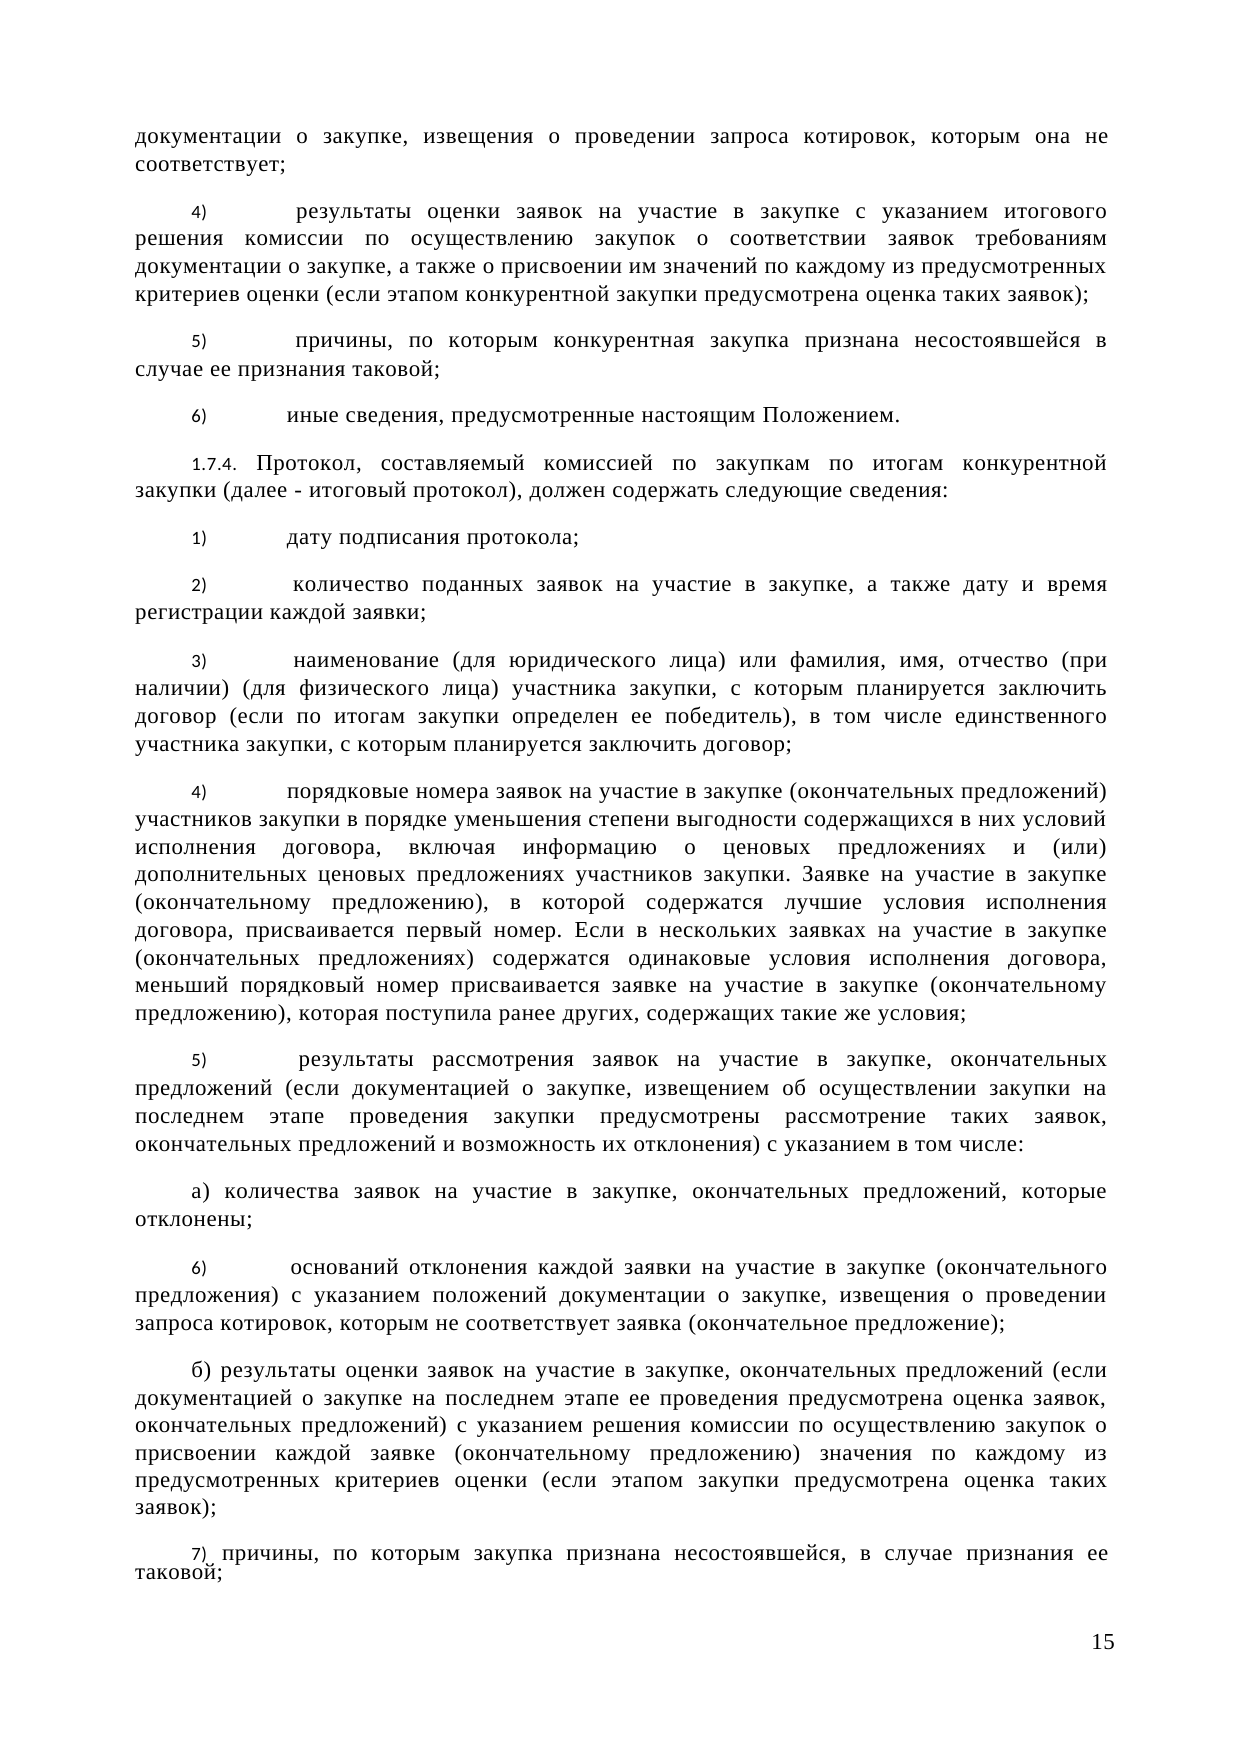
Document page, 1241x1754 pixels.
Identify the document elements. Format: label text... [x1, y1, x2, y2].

list оснований отклонения каждой заявки на участие в закупке (окончательного предложения) с указанием положений документации о закупке, извещения о проведении запроса котировок, которым не соответствует заявка (окончательное предложение); [135, 1252, 1108, 1336]
list результаты оценки заявок на участие в закупке с указанием итогового решения комиссии по осуществлению закупок о соответствии заявок требованиям документации о закупке, а также о присвоении им значений по каждому из предусмотренных критериев оценки (если этапом конкурентной закупки предусмотрена оценка таких заявок); [135, 196, 1108, 307]
text документации о закупке, извещения о проведении запроса котировок, которым она не соответствует; [135, 122, 1110, 177]
list дату подписания протокола; [135, 529, 1110, 548]
text а) количества заявок на участие в закупке, окончательных предложений, которые отклонены; [135, 1175, 1108, 1233]
list количество поданных заявок на участие в закупке, а также дату и время регистрации каждой заявки; [135, 568, 1108, 626]
list причины, по которым закупка признана несостоявшейся, в случае признания ее таковой; [135, 1546, 1110, 1583]
list порядковые номера заявок на участие в закупке (окончательных предложений) участников закупки в порядке уменьшения степени выгодности содержащихся в них условий исполнения договора, включая информацию о ценовых предложениях и (или) дополнительных ценовых предложениях участников закупки. Заявке на участие в закупке (окончательному предложению), в которой содержатся лучшие условия исполнения договора, присваивается первый номер. Если в нескольких заявках на участие в закупке (окончательных предложениях) содержатся одинаковые условия исполнения договора, меньший порядковый номер присваивается заявке на участие в закупке (окончательному предложению), которая поступила ранее других, содержащих такие же условия; [135, 777, 1108, 1026]
list результаты рассмотрения заявок на участие в закупке, окончательных предложений (если документацией о закупке, извещением об осуществлении закупки на последнем этапе проведения закупки предусмотрены рассмотрение таких заявок, окончательных предложений и возможность их отклонения) с указанием в том числе: [135, 1044, 1108, 1157]
text 15 [1091, 1634, 1114, 1653]
list иные сведения, предусмотренные настоящим Положением. [135, 408, 1110, 427]
list Протокол, составляемый комиссией по закупкам по итогам конкурентной закупки (далее - итоговый протокол), должен содержать следующие сведения: [135, 448, 1108, 503]
list причины, по которым конкурентная закупка признана несостоявшейся в случае ее признания таковой; [135, 325, 1108, 382]
text б) результаты оценки заявок на участие в закупке, окончательных предложений (если документацией о закупке на последнем этапе ее проведения предусмотрена оценка заявок, окончательных предложений) с указанием решения комиссии по осуществлению закупок о присвоении каждой заявке (окончательному предложению) значения по каждому из предусмотренных критериев оценки (если этапом закупки предусмотрена оценка таких заявок); [135, 1356, 1108, 1520]
list наименование (для юридического лица) или фамилия, имя, отчество (при наличии) (для физического лица) участника закупки, с которым планируется заключить договор (если по итогам закупки определен ее победитель), в том числе единственного участника закупки, с которым планируется заключить договор; [135, 645, 1108, 757]
